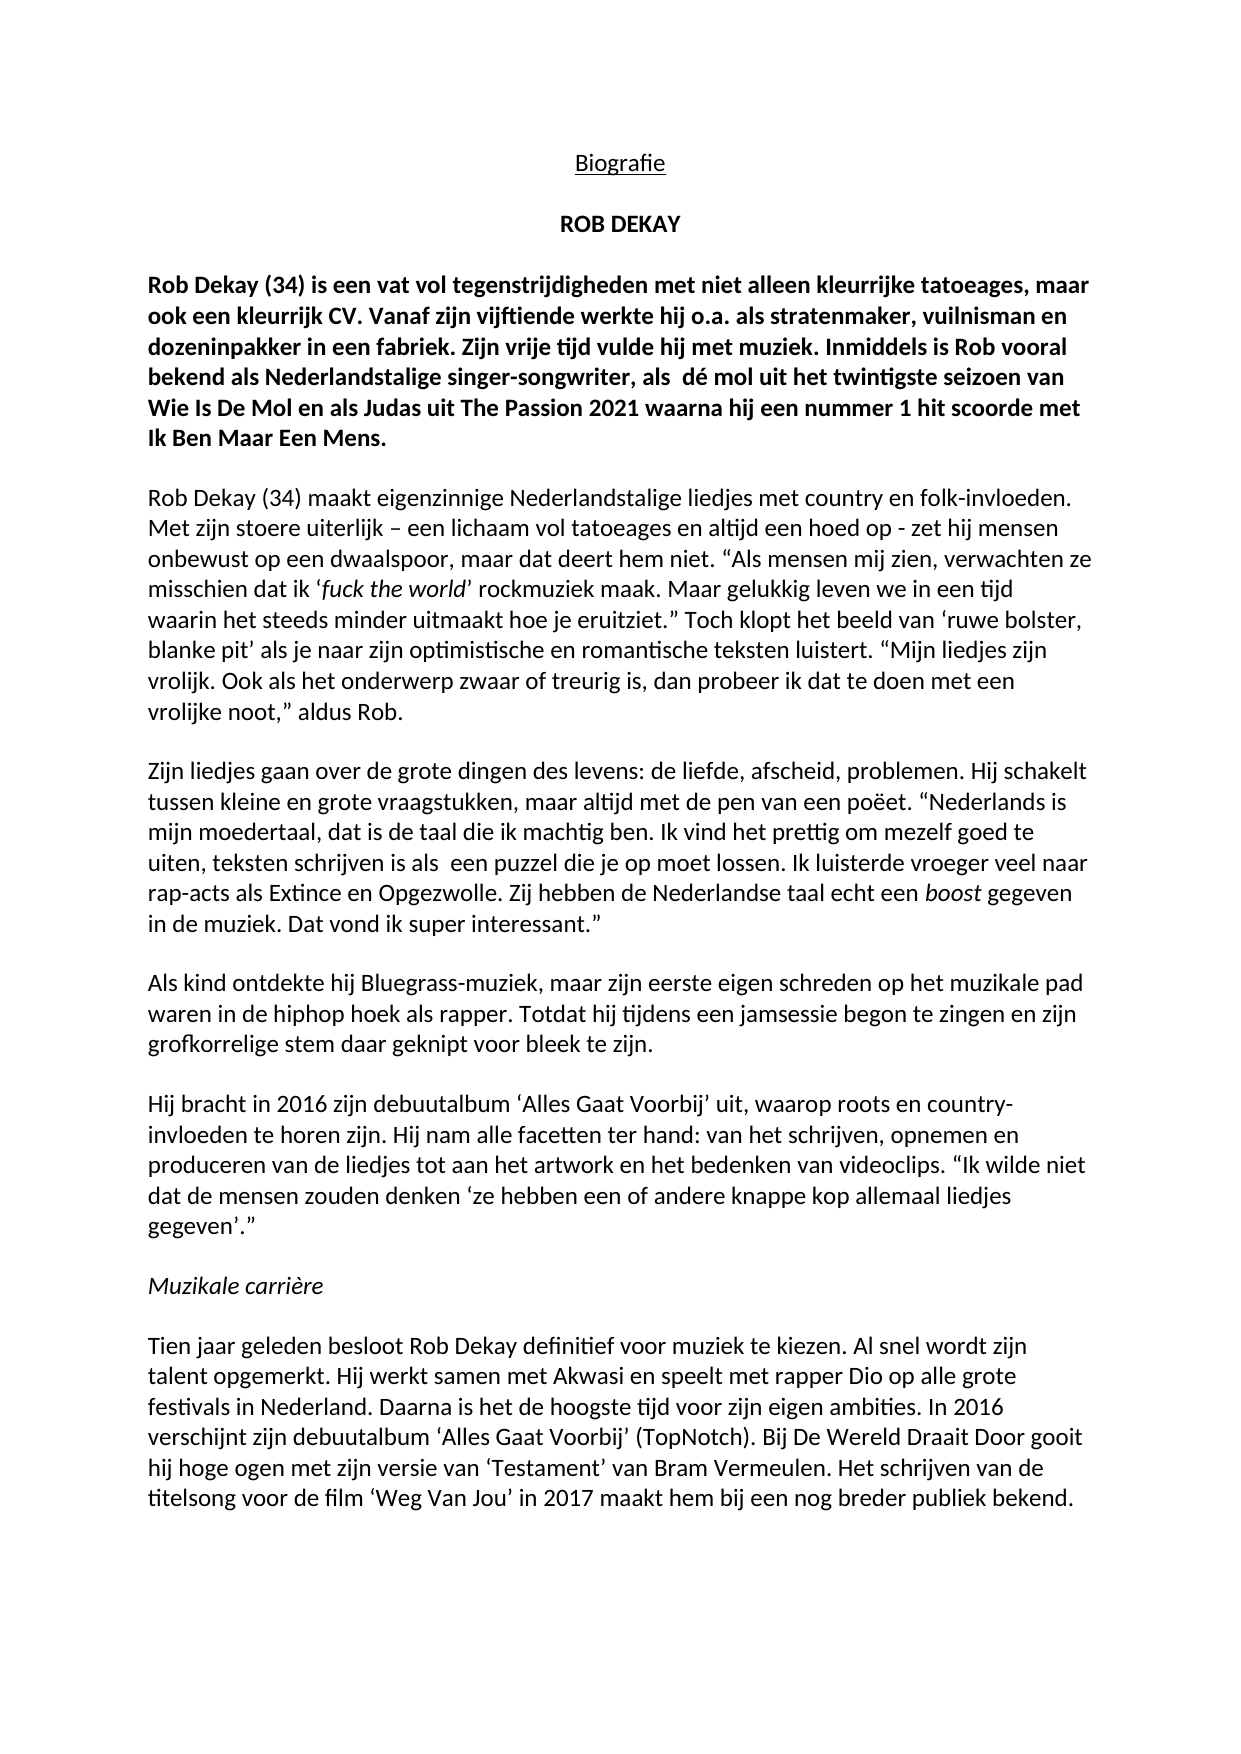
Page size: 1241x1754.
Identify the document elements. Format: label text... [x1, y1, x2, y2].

text Hij bracht in 2016 zijn debuutalbum ‘Alles Gaat Voorbij’ uit, waarop roots en country-invloeden te horen zijn. Hij nam alle facetten ter hand: van het schrijven, opnemen en produceren van de liedjes tot aan het artwork en het bedenken van videoclips. “Ik wilde niet dat de mensen zouden denken ‘ze hebben een of andere knappe kop allemaal liedjes gegeven’.” [148, 1088, 1093, 1241]
text Biografie [148, 148, 1093, 178]
text Rob Dekay (34) is een vat vol tegenstrijdigheden met niet alleen kleurrijke tatoeages, maar ook een kleurrijk CV. Vanaf zijn vijftiende werkte hij o.a. als stratenmaker, vuilnisman en dozeninpakker in een fabriek. Zijn vrije tijd vulde hij met muziek. Inmiddels is Rob vooral bekend als Nederlandstalige singer-songwriter, als dé mol uit het twintigste seizoen van Wie Is De Mol en als Judas uit The Passion 2021 waarna hij een nummer 1 hit scoorde met Ik Ben Maar Een Mens. [148, 270, 1093, 453]
text Muzikale carrière [148, 1270, 1093, 1301]
text ROB DEKAY [148, 209, 1093, 239]
text Rob Dekay (34) maakt eigenzinnige Nederlandstalige liedjes met country en folk-invloeden. Met zijn stoere uiterlijk – een lichaam vol tatoeages en altijd een hoed op - zet hij mensen onbewust op een dwaalspoor, maar dat deert hem niet. “Als mensen mij zien, verwachten ze misschien dat ik ‘fuck the world’ rockmuziek maak. Maar gelukkig leven we in een tijd waarin het steeds minder uitmaakt hoe je eruitziet.” Toch klopt het beeld van ‘ruwe bolster, blanke pit’ als je naar zijn optimistische en romantische teksten luistert. “Mijn liedjes zijn vrolijk. Ook als het onderwerp zwaar of treurig is, dan probeer ik dat te doen met een vrolijke noot,” aldus Rob. [148, 482, 1093, 726]
text Zijn liedjes gaan over de grote dingen des levens: de liefde, afscheid, problemen. Hij schakelt tussen kleine en grote vraagstukken, maar altijd met de pen van een poëet. “Nederlands is mijn moedertaal, dat is de taal die ik machtig ben. Ik vind het prettig om mezelf goed te uiten, teksten schrijven is als een puzzel die je op moet lossen. Ik luisterde vroeger veel naar rap-acts als Extince en Opgezwolle. Zij hebben de Nederlandse taal echt een boost gegeven in de muziek. Dat vond ik super interessant.” [148, 755, 1093, 938]
text Tien jaar geleden besloot Rob Dekay definitief voor muziek te kiezen. Al snel wordt zijn talent opgemerkt. Hij werkt samen met Akwasi en speelt met rapper Dio op alle grote festivals in Nederland. Daarna is het de hoogste tijd voor zijn eigen ambities. In 2016 verschijnt zijn debuutalbum ‘Alles Gaat Voorbij’ (TopNotch). Bij De Wereld Draait Door gooit hij hoge ogen met zijn versie van ‘Testament’ van Bram Vermeulen. Het schrijven van de titelsong voor de film ‘Weg Van Jou’ in 2017 maakt hem bij een nog breder publiek bekend. [148, 1330, 1093, 1513]
text Als kind ontdekte hij Bluegrass-muziek, maar zijn eerste eigen schreden op het muzikale pad waren in de hiphop hoek als rapper. Totdat hij tijdens een jamsessie begon te zingen en zijn grofkorrelige stem daar geknipt voor bleek te zijn. [148, 968, 1093, 1059]
